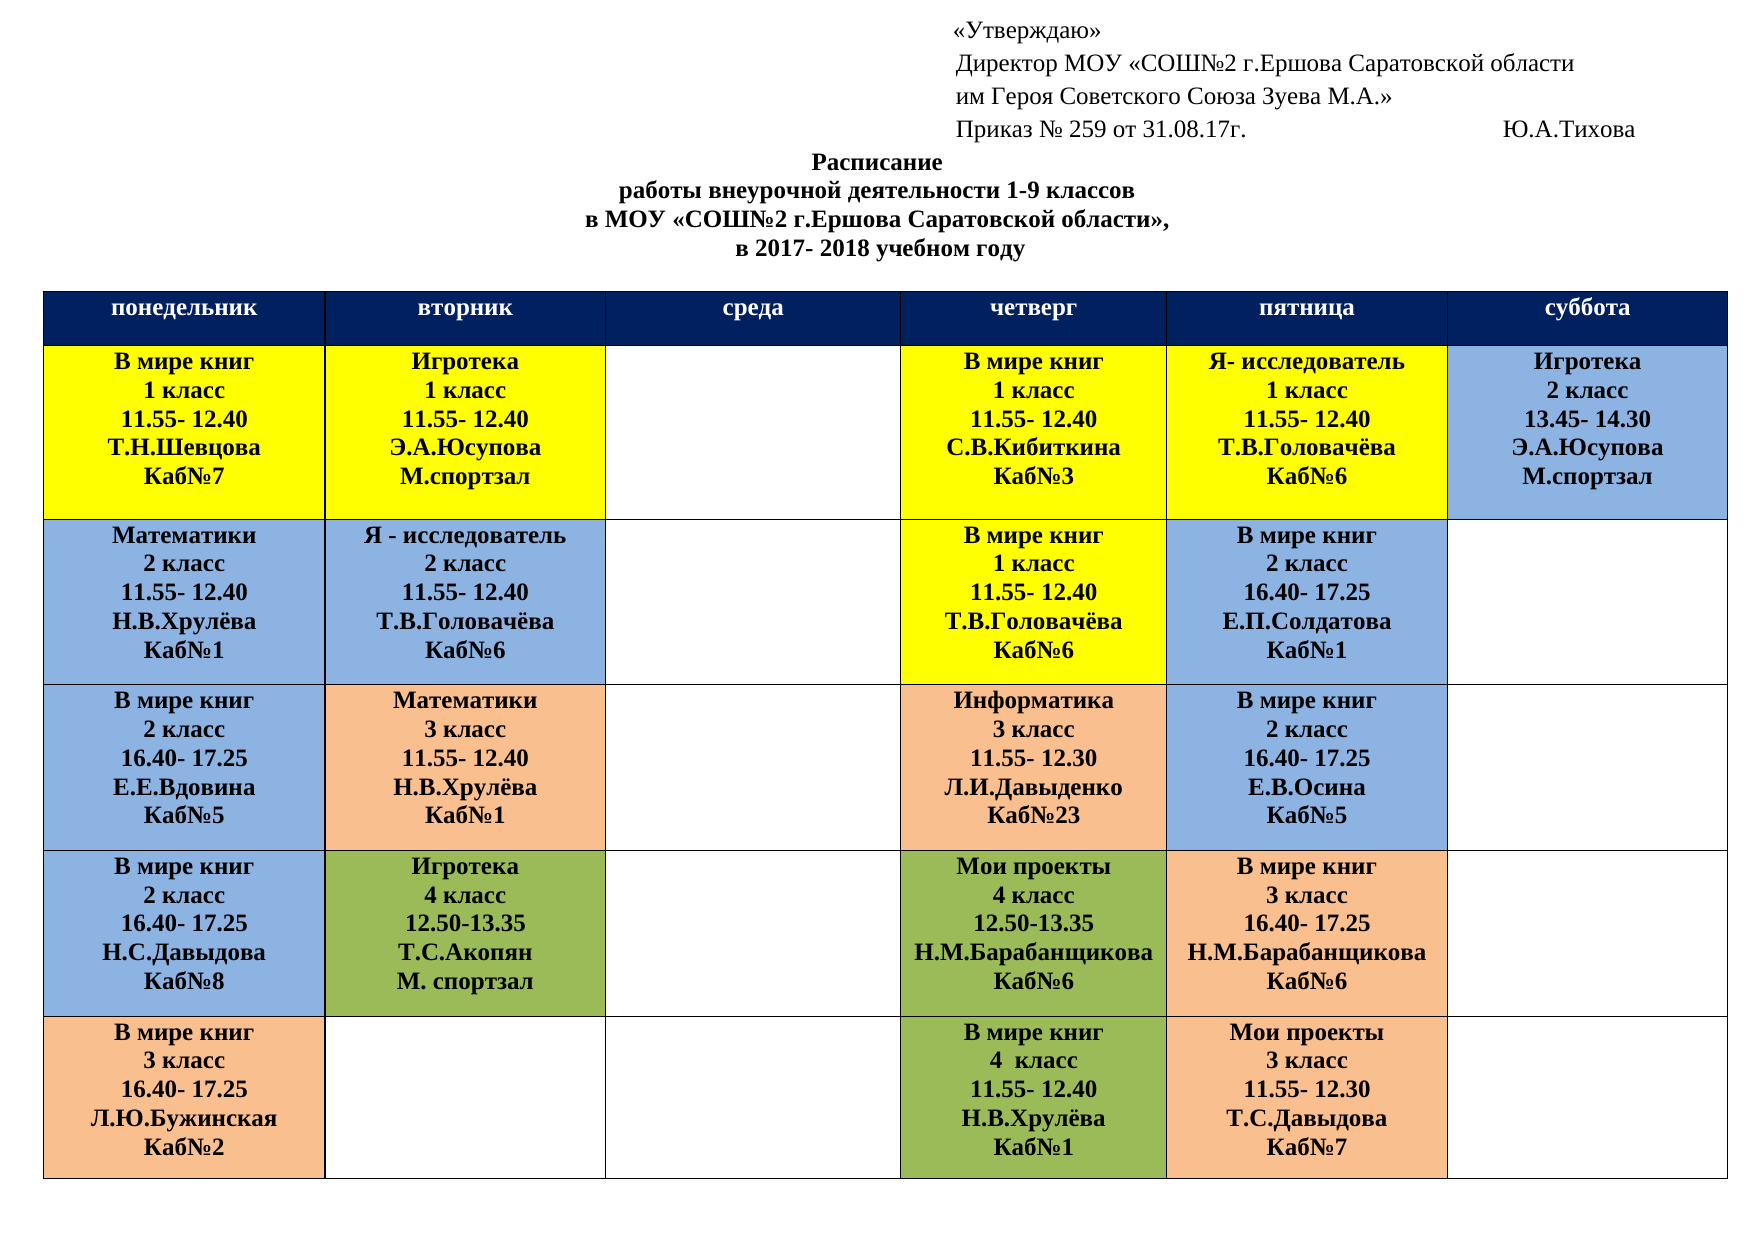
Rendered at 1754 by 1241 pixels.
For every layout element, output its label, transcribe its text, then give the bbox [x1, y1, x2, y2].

table_cell В мире книг 1 класс 11.55- 12.40 Т.Н.Шевцова Каб№7 [44, 346, 324, 519]
table_cell В мире книг 2 класс 16.40- 17.25 Е.В.Осина Каб№5 [1167, 685, 1447, 850]
table_cell Мои проекты 3 класс 11.55- 12.30 Т.С.Давыдова Каб№7 [1167, 1017, 1447, 1178]
table_header суббота [1448, 292, 1727, 345]
text «Утверждаю» [118, 15, 1636, 43]
table_cell [1448, 1017, 1727, 1178]
table_cell [606, 346, 900, 519]
table_header среда [606, 292, 900, 345]
table_header четверг [901, 292, 1166, 345]
text в 2017- 2018 учебном году [118, 233, 1636, 262]
table_cell Игротека 2 класс 13.45- 14.30 Э.А.Юсупова М.спортзал [1448, 346, 1727, 519]
table_cell В мире книг 1 класс 11.55- 12.40 Т.В.Головачёва Каб№6 [901, 520, 1166, 684]
table_cell Игротека 1 класс 11.55- 12.40 Э.А.Юсупова М.спортзал [326, 346, 605, 519]
table_cell [606, 685, 900, 850]
table_cell Математики 3 класс 11.55- 12.40 Н.В.Хрулёва Каб№1 [326, 685, 605, 850]
table_cell [1448, 520, 1727, 684]
text работы внеурочной деятельности 1-9 классов [118, 176, 1636, 204]
table_cell [606, 520, 900, 684]
table_header пятница [1167, 292, 1447, 345]
text им Героя Советского Союза Зуева М.А.» [118, 81, 1636, 109]
table_cell Мои проекты 4 класс 12.50-13.35 Н.М.Барабанщикова Каб№6 [901, 851, 1166, 1016]
table_cell Математики 2 класс 11.55- 12.40 Н.В.Хрулёва Каб№1 [44, 520, 324, 684]
table_header вторник [326, 292, 605, 345]
table_cell Игротека 4 класс 12.50-13.35 Т.С.Акопян М. спортзал [326, 851, 605, 1016]
text Директор МОУ «СОШ№2 г.Ершова Саратовской области [118, 48, 1636, 77]
table_cell [1448, 685, 1727, 850]
table_header понедельник [44, 292, 324, 345]
table_cell Я - исследователь 2 класс 11.55- 12.40 Т.В.Головачёва Каб№6 [326, 520, 605, 684]
table_cell [606, 851, 900, 1016]
table_cell [1448, 851, 1727, 1016]
text Расписание [118, 147, 1636, 176]
text Приказ № 259 от 31.08.17г. Ю.А.Тихова [118, 114, 1636, 143]
table_cell [606, 1017, 900, 1178]
table_cell В мире книг 1 класс 11.55- 12.40 С.В.Кибиткина Каб№3 [901, 346, 1166, 519]
table_cell В мире книг 3 класс 16.40- 17.25 Л.Ю.Бужинская Каб№2 [44, 1017, 324, 1178]
table_cell [326, 1017, 605, 1178]
table_cell В мире книг 2 класс 16.40- 17.25 Е.Е.Вдовина Каб№5 [44, 685, 324, 850]
table_cell В мире книг 2 класс 16.40- 17.25 Н.С.Давыдова Каб№8 [44, 851, 324, 1016]
table_cell Информатика 3 класс 11.55- 12.30 Л.И.Давыденко Каб№23 [901, 685, 1166, 850]
table_cell В мире книг 2 класс 16.40- 17.25 Е.П.Солдатова Каб№1 [1167, 520, 1447, 684]
text в МОУ «СОШ№2 г.Ершова Саратовской области», [118, 204, 1636, 233]
table_cell Я- исследователь 1 класс 11.55- 12.40 Т.В.Головачёва Каб№6 [1167, 346, 1447, 519]
table_cell В мире книг 4 класс 11.55- 12.40 Н.В.Хрулёва Каб№1 [901, 1017, 1166, 1178]
table_cell В мире книг 3 класс 16.40- 17.25 Н.М.Барабанщикова Каб№6 [1167, 851, 1447, 1016]
